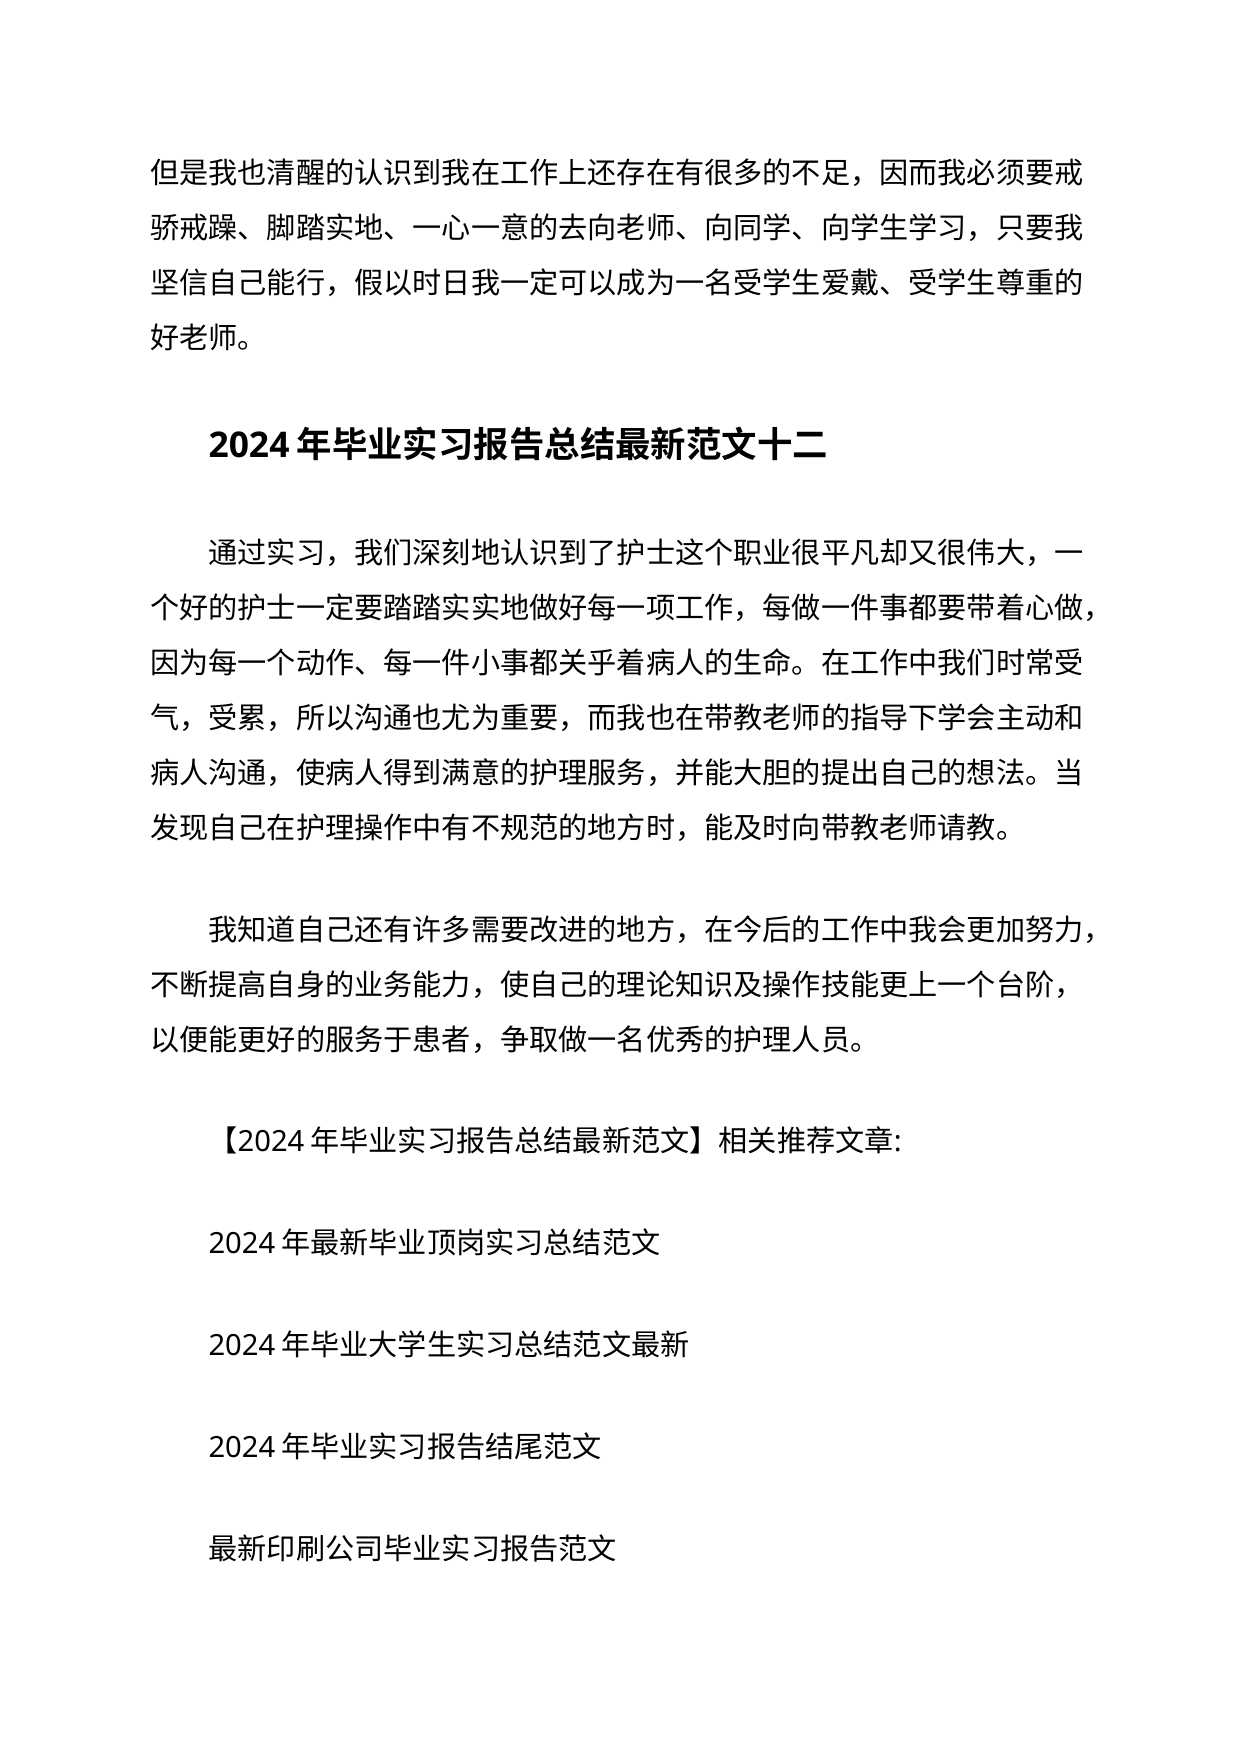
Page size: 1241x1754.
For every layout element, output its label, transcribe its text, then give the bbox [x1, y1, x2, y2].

text 最新印刷公司毕业实习报告范文 [150, 1526, 1090, 1568]
text 【2024年毕业实习报告总结最新范文】相关推荐文章: [150, 1118, 1090, 1160]
text 我知道自己还有许多需要改进的地方，在今后的工作中我会更加努力，不断提高自身的业务能力，使自己的理论知识及操作技能更上一个台阶，以便能更好的服务于患者，争取做一名优秀的护理人员。 [150, 906, 1090, 1058]
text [150, 150, 1090, 357]
text 2024年毕业大学生实习总结范文最新 [150, 1322, 1090, 1364]
text 通过实习，我们深刻地认识到了护士这个职业很平凡却又很伟大，一个好的护士一定要踏踏实实地做好每一项工作，每做一件事都要带着心做，因为每一个动作、每一件小事都关乎着病人的生命。在工作中我们时常受气，受累，所以沟通也尤为重要，而我也在带教老师的指导下学会主动和病人沟通，使病人得到满意的护理服务，并能大胆的提出自己的想法。当发现自己在护理操作中有不规范的地方时，能及时向带教老师请教。 [150, 530, 1090, 847]
text 2024年毕业实习报告总结最新范文十二 [150, 416, 1090, 468]
text 2024年毕业实习报告结尾范文 [150, 1424, 1090, 1466]
text 2024年最新毕业顶岗实习总结范文 [150, 1220, 1090, 1262]
